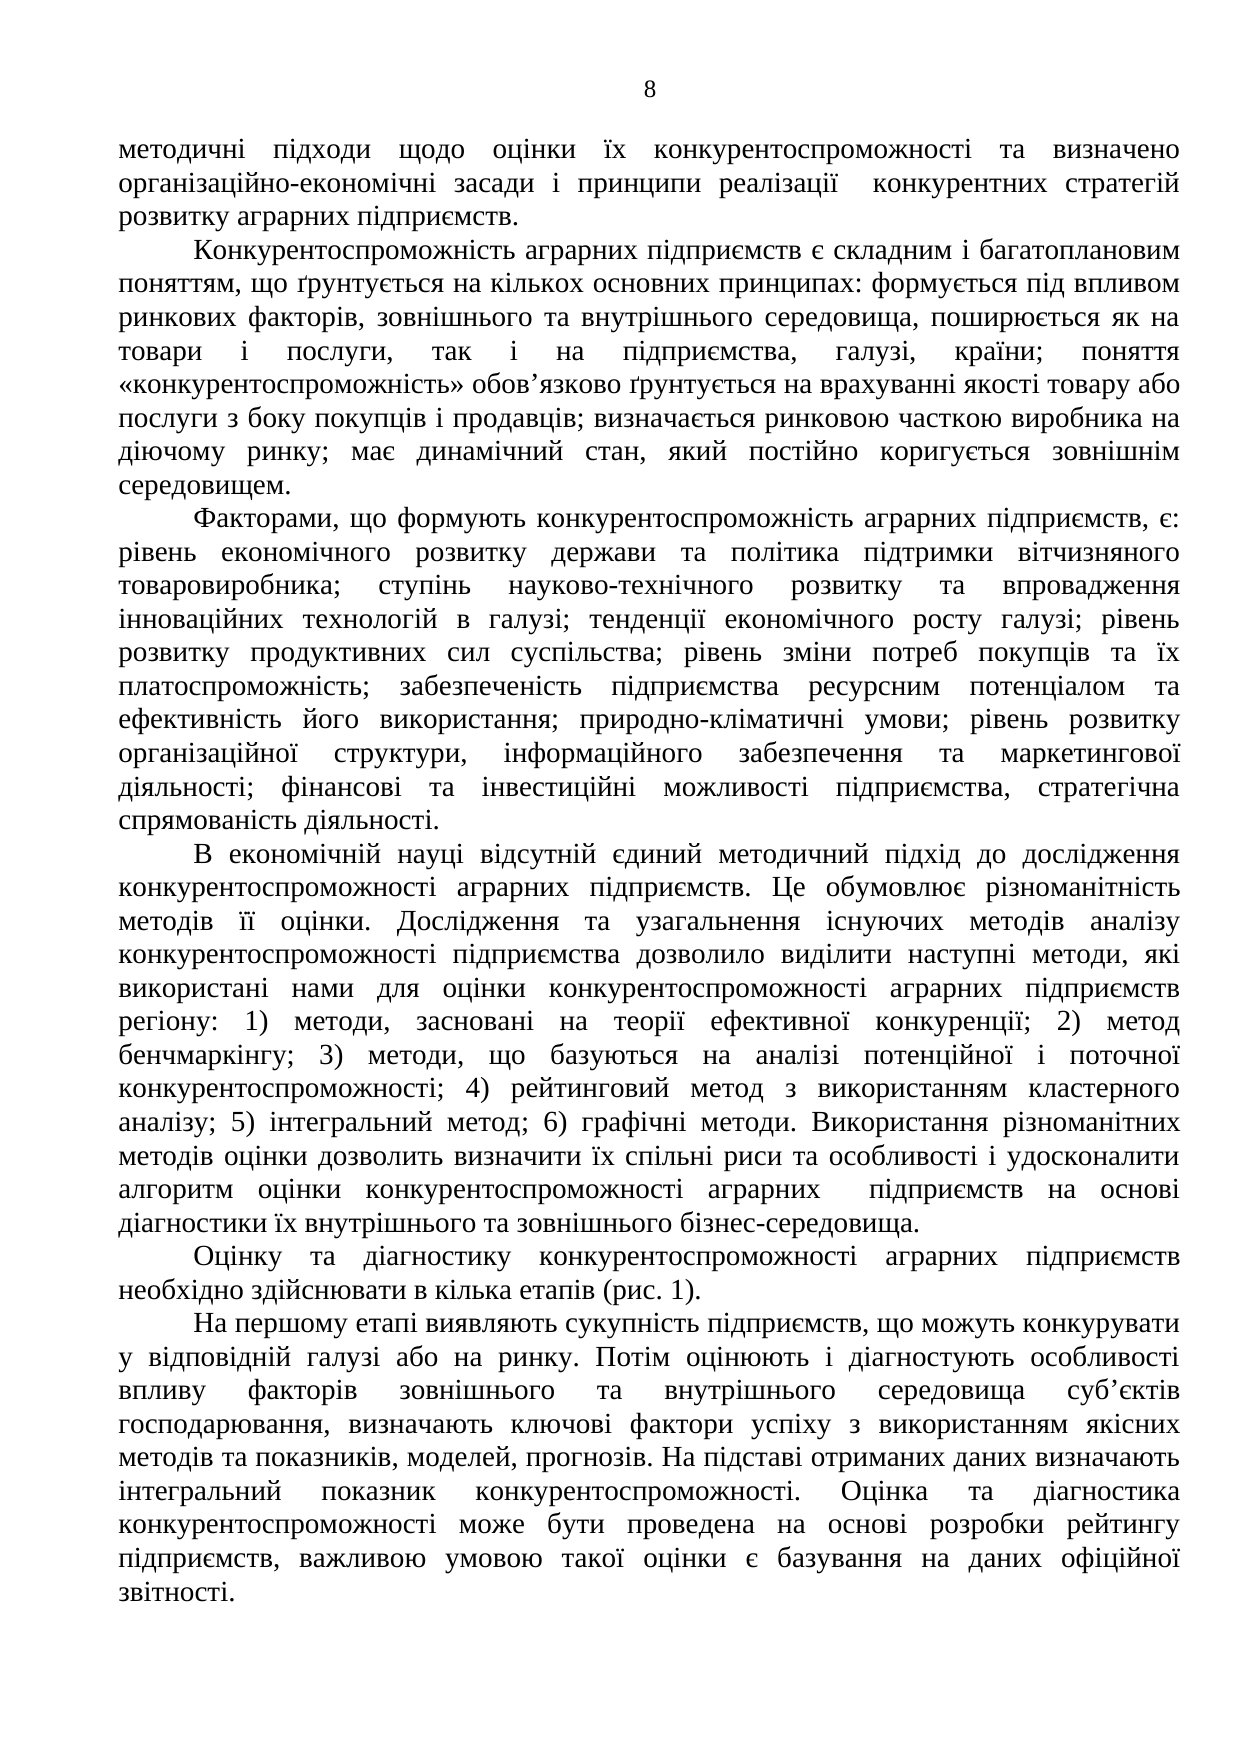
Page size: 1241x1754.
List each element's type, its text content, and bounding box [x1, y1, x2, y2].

text Факторами, що формують конкурентоспроможність аграрних підприємств, є: рівень економічного розвитку держави та політика підтримки вітчизняного товаровиробника; ступінь науково-технічного розвитку та впровадження інноваційних технологій в галузі; тенденції економічного росту галузі; рівень розвитку продуктивних сил суспільства; рівень зміни потреб покупців та їх платоспроможність; забезпеченість підприємства ресурсним потенціалом та ефективність його використання; природно-кліматичні умови; рівень розвитку організаційної структури, інформаційного забезпечення та маркетингової діяльності; фінансові та інвестиційні можливості підприємства, стратегічна спрямованість діяльності. [118, 500, 1181, 836]
text На першому етапі виявляють сукупність підприємств, що можуть конкурувати у відповідній галузі або на ринку. Потім оцінюють і діагностують особливості впливу факторів зовнішнього та внутрішнього середовища суб’єктів господарювання, визначають ключові фактори успіху з використанням якісних методів та показників, моделей, прогнозів. На підставі отриманих даних визначають інтегральний показник конкурентоспроможності. Оцінка та діагностика конкурентоспроможності може бути проведена на основі розробки рейтингу підприємств, важливою умовою такої оцінки є базування на даних офіційної звітності. [118, 1305, 1181, 1607]
text Конкурентоспроможність аграрних підприємств є складним і багатоплановим поняттям, що ґрунтується на кількох основних принципах: формується під впливом ринкових факторів, зовнішнього та внутрішнього середовища, поширюється як на товари і послуги, так і на підприємства, галузі, країни; поняття «конкурентоспроможність» обов’язково ґрунтується на врахуванні якості товару або послуги з боку покупців і продавців; визначається ринковою часткою виробника на діючому ринку; має динамічний стан, який постійно коригується зовнішнім середовищем. [118, 232, 1181, 500]
text В економічній науці відсутній єдиний методичний підхід до дослідження конкурентоспроможності аграрних підприємств. Це обумовлює різноманітність методів її оцінки. Дослідження та узагальнення існуючих методів аналізу конкурентоспроможності підприємства дозволило виділити наступні методи, які використані нами для оцінки конкурентоспроможності аграрних підприємств регіону: 1) методи, засновані на теорії ефективної конкуренції; 2) метод бенчмаркінгу; 3) методи, що базуються на аналізі потенційної і поточної конкурентоспроможності; 4) рейтинговий метод з використанням кластерного аналізу; 5) інтегральний метод; 6) графічні методи. Використання різноманітних методів оцінки дозволить визначити їх спільні риси та особливості і удосконалити алгоритм оцінки конкурентоспроможності аграрних підприємств на основі діагностики їх внутрішнього та зовнішнього бізнес-середовища. [118, 836, 1181, 1238]
text Оцінку та діагностику конкурентоспроможності аграрних підприємств необхідно здійснювати в кілька етапів (рис. 1). [118, 1238, 1181, 1305]
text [118, 131, 1181, 232]
